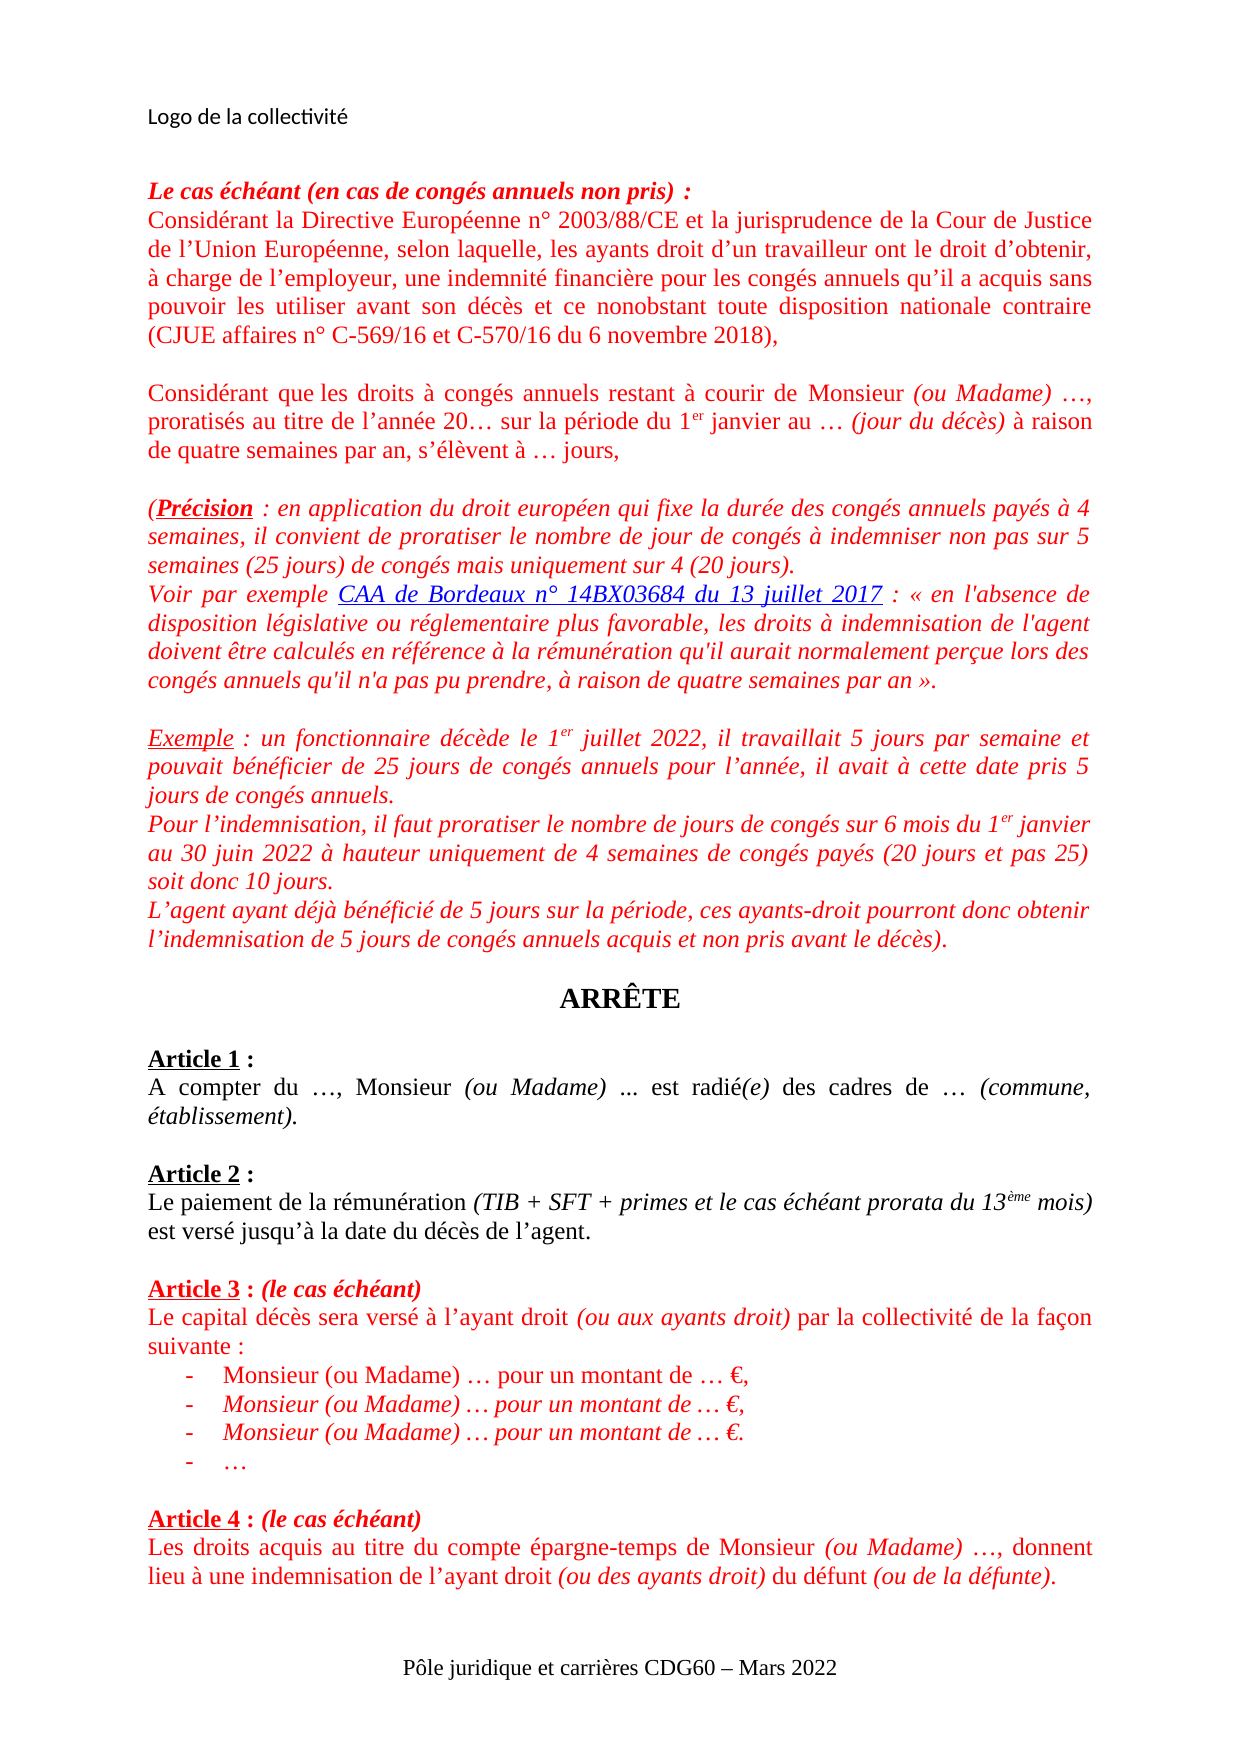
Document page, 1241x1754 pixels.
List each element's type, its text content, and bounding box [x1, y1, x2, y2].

text Voir par exemple CAA de Bordeaux n° 14BX03684 du 13 juillet 2017 : « en l'absence de disposition législative ou réglementaire plus favorable, les droits à indemnisation de l'agent doivent être calculés en référence à la rémunération qu'il aurait normalement perçue lors des congés annuels qu'il n'a pas pu prendre, à raison de quatre semaines par an ». [148, 579, 1093, 694]
list Monsieur (ou Madame) … pour un montant de … €. [185, 1417, 1093, 1446]
text Article 2 : [148, 1159, 1093, 1187]
text Article 1 : [148, 1044, 1093, 1072]
text Exemple : un fonctionnaire décède le 1er juillet 2022, il travaillait 5 jours par semaine et pouvait bénéficier de 25 jours de congés annuels pour l’année, il avait à cette date pris 5 jours de congés annuels. [148, 723, 1093, 809]
list … [185, 1446, 1093, 1475]
text Les droits acquis au titre du compte épargne-temps de Monsieur (ou Madame) …, donnent lieu à une indemnisation de l’ayant droit (ou des ayants droit) du défunt (ou de la défunte). [148, 1532, 1093, 1590]
text ARRÊTE [148, 981, 1093, 1015]
text Considérant la Directive Européenne n° 2003/88/CE et la jurisprudence de la Cour de Justice de l’Union Européenne, selon laquelle, les ayants droit d’un travailleur ont le droit d’obtenir, à charge de l’employeur, une indemnité financière pour les congés annuels qu’il a acquis sans pouvoir les utiliser avant son décès et ce nonobstant toute disposition nationale contraire (CJUE affaires n° C-569/16 et C-570/16 du 6 novembre 2018), [148, 205, 1093, 349]
list Monsieur (ou Madame) … pour un montant de … €, [185, 1360, 1093, 1389]
text Considérant que les droits à congés annuels restant à courir de Monsieur (ou Madame) …, proratisés au titre de l’année 20… sur la période du 1er janvier au … (jour du décès) à raison de quatre semaines par an, s’élèvent à … jours, [148, 378, 1093, 464]
text Le paiement de la rémunération (TIB + SFT + primes et le cas échéant prorata du 13ème mois) est versé jusqu’à la date du décès de l’agent. [148, 1187, 1093, 1245]
text L’agent ayant déjà bénéficié de 5 jours sur la période, ces ayants-droit pourront donc obtenir l’indemnisation de 5 jours de congés annuels acquis et non pris avant le décès). [148, 895, 1093, 953]
list Monsieur (ou Madame) … pour un montant de … €, [185, 1389, 1093, 1417]
text Le capital décès sera versé à l’ayant droit (ou aux ayants droit) par la collectivité de la façon suivante : [148, 1302, 1093, 1360]
text Pour l’indemnisation, il faut proratiser le nombre de jours de congés sur 6 mois du 1er janvier au 30 juin 2022 à hauteur uniquement de 4 semaines de congés payés (20 jours et pas 25) soit donc 10 jours. [148, 809, 1093, 895]
text Le cas échéant (en cas de congés annuels non pris) : [148, 176, 1093, 205]
text A compter du …, Monsieur (ou Madame) ... est radié(e) des cadres de … (commune, établissement). [148, 1072, 1093, 1130]
text (Précision : en application du droit européen qui fixe la durée des congés annuels payés à 4 semaines, il convient de proratiser le nombre de jour de congés à indemniser non pas sur 5 semaines (25 jours) de congés mais uniquement sur 4 (20 jours). [148, 493, 1093, 579]
text Article 3 : (le cas échéant) [148, 1274, 1093, 1302]
text Article 4 : (le cas échéant) [148, 1504, 1093, 1532]
